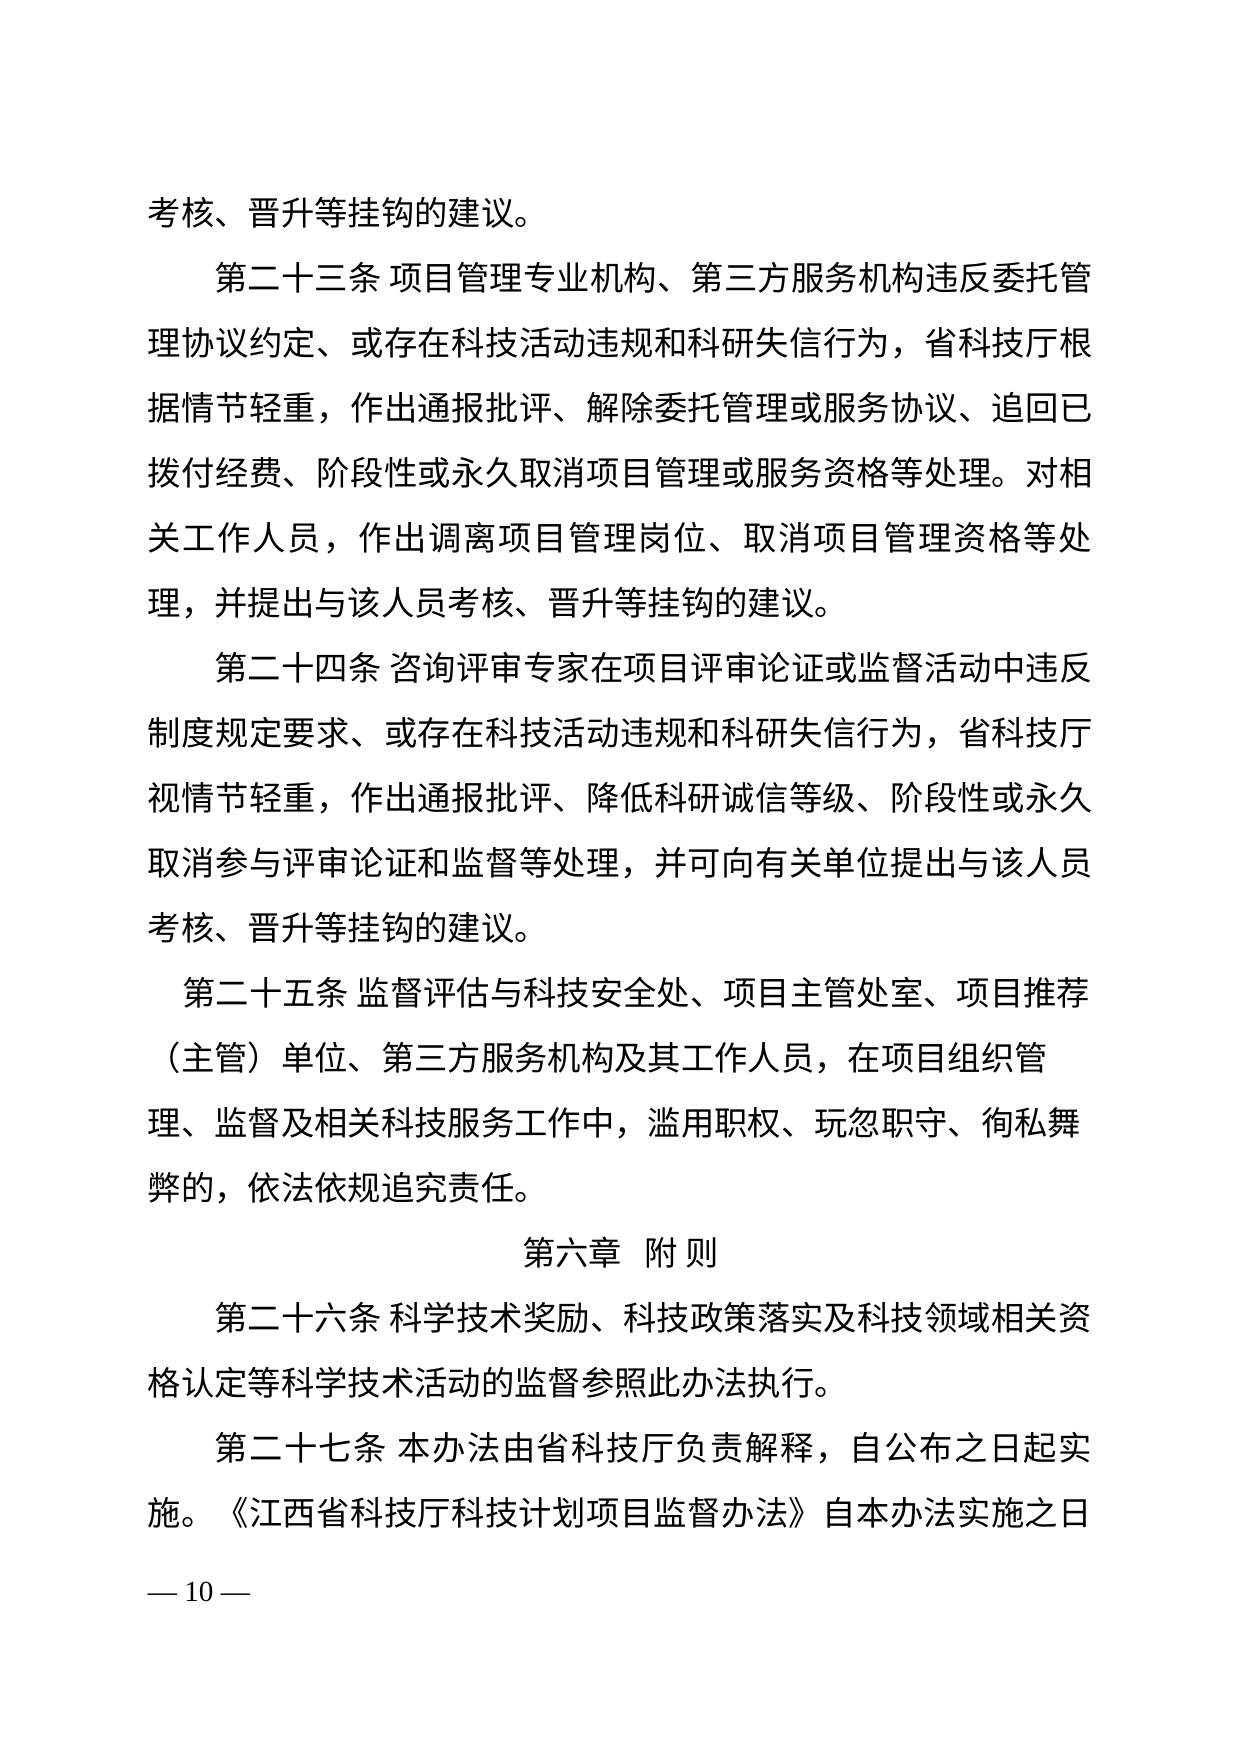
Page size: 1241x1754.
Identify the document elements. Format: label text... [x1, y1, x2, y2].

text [148, 178, 1093, 243]
text 第六章 附 则 [148, 1218, 1093, 1283]
text 第二十五条 监督评估与科技安全处、项目主管处室、项目推荐（主管）单位、第三方服务机构及其工作人员，在项目组织管理、监督及相关科技服务工作中，滥用职权、玩忽职守、徇私舞弊的，依法依规追究责任。 [148, 958, 1093, 1218]
text 第二十六条 科学技术奖励、科技政策落实及科技领域相关资格认定等科学技术活动的监督参照此办法执行。 [148, 1283, 1093, 1413]
list 第二十四条 咨询评审专家在项目评审论证或监督活动中违反制度规定要求、或存在科技活动违规和科研失信行为，省科技厅视情节轻重，作出通报批评、降低科研诚信等级、阶段性或永久取消参与评审论证和监督等处理，并可向有关单位提出与该人员考核、晋升等挂钩的建议。 [148, 633, 1093, 958]
text 第二十三条 项目管理专业机构、第三方服务机构违反委托管理协议约定、或存在科技活动违规和科研失信行为，省科技厅根据情节轻重，作出通报批评、解除委托管理或服务协议、追回已拨付经费、阶段性或永久取消项目管理或服务资格等处理。对相关工作人员，作出调离项目管理岗位、取消项目管理资格等处理，并提出与该人员考核、晋升等挂钩的建议。 [148, 243, 1093, 633]
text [148, 1413, 1093, 1543]
